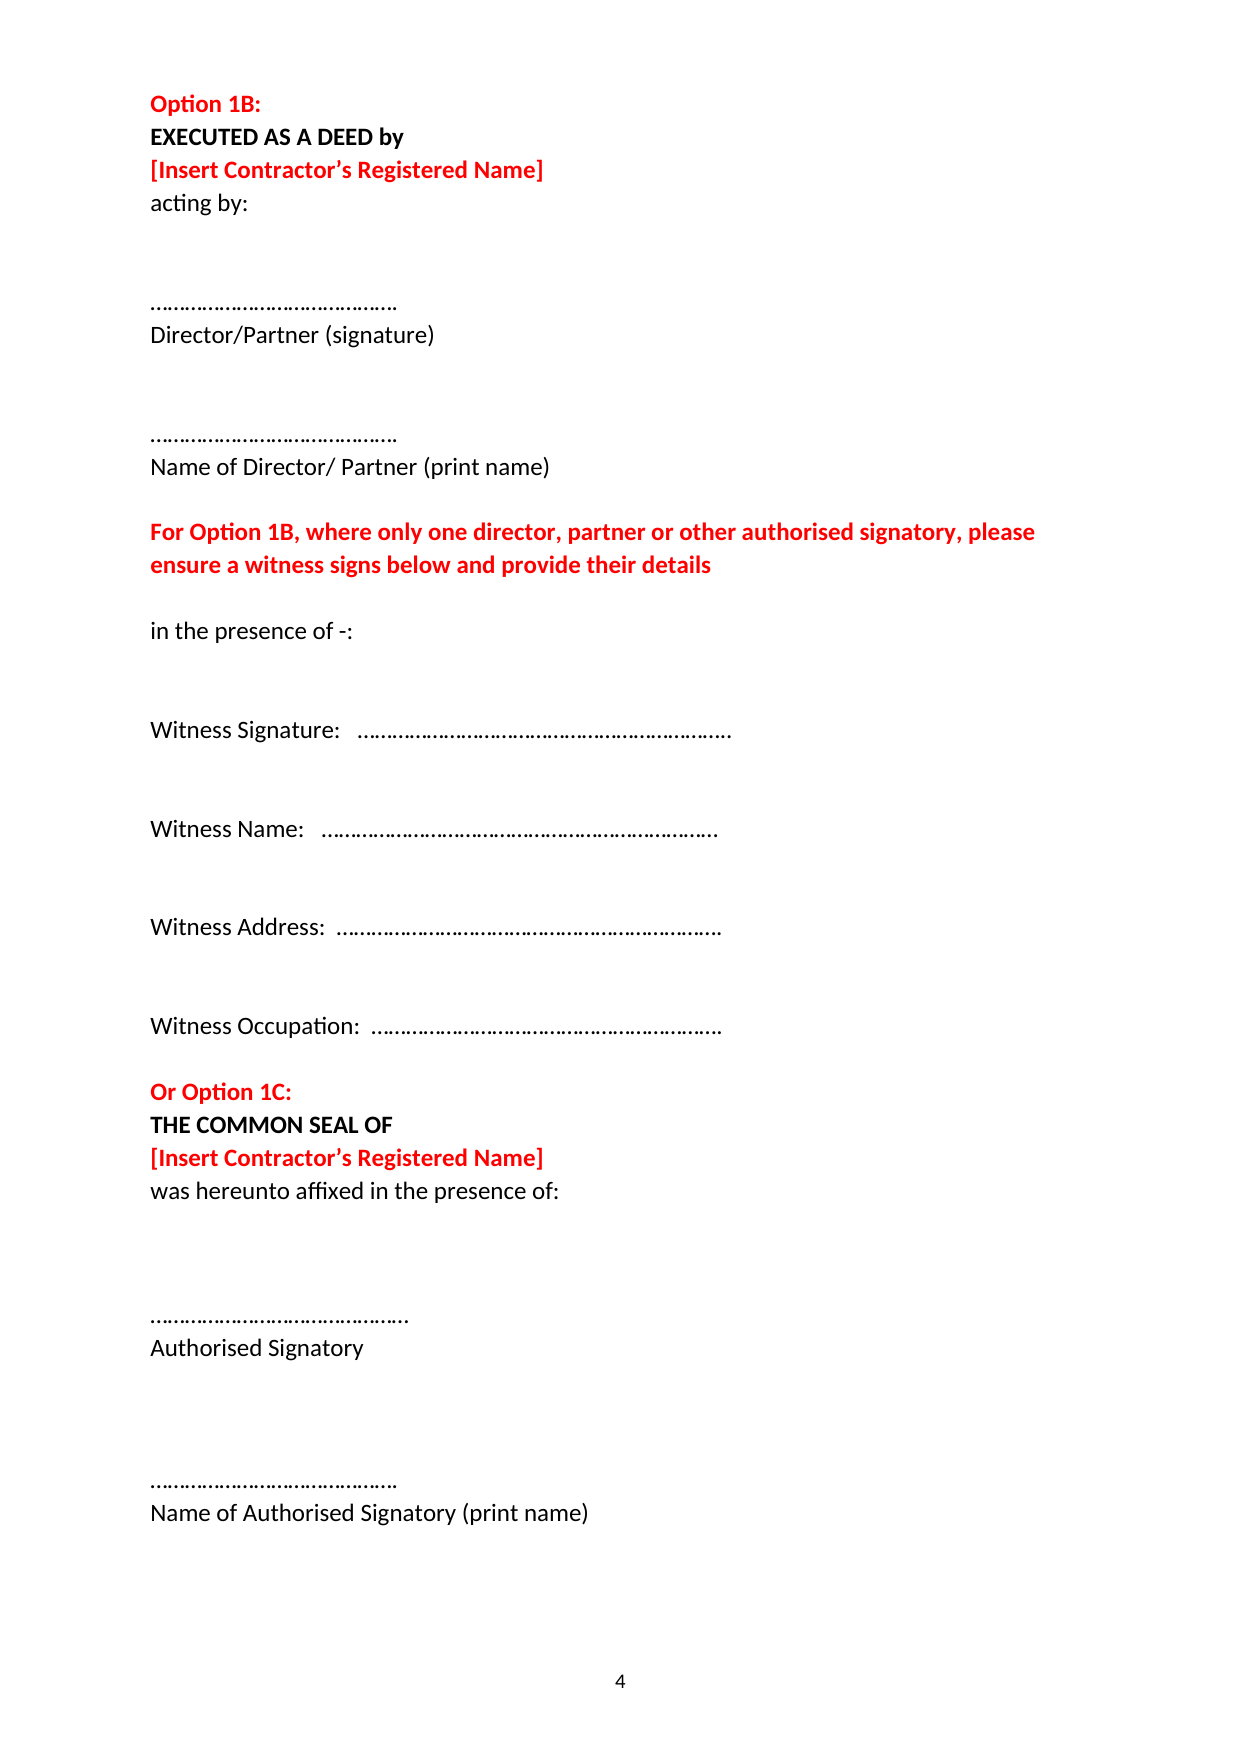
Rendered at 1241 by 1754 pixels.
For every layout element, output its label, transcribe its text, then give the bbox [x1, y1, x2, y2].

text Authorised Signatory [150, 1332, 1090, 1363]
text was hereunto affixed in the presence of: [150, 1175, 1090, 1205]
text Option 1B: [150, 89, 1090, 119]
text acting by: [150, 187, 1090, 218]
text EXECUTED AS A DEED by [150, 122, 1090, 152]
text Director/Partner (signature) [150, 319, 1090, 349]
text ……………………………………. [150, 286, 1090, 317]
text Witness Name: …………………………………………………………… [150, 813, 1090, 843]
text [Insert Contractor’s Registered Name] [150, 1142, 1090, 1172]
text ……………………………………. [150, 1464, 1090, 1494]
text THE COMMON SEAL OF [150, 1109, 1090, 1139]
text Name of Director/ Partner (print name) [150, 451, 1090, 481]
text [Insert Contractor’s Registered Name] [150, 154, 1090, 185]
text ……………………………………… [150, 1299, 1090, 1330]
text Or Option 1C: [150, 1076, 1090, 1107]
text in the presence of -: [150, 615, 1090, 646]
text Witness Occupation: ……………………………………………………. [150, 1010, 1090, 1041]
text Witness Address: …………………………………………………………. [150, 912, 1090, 942]
text Witness Signature: ……………………………………………………….. [150, 714, 1090, 744]
text For Option 1B, where only one director, partner or other authorised signatory, please ensure a witness signs below and provide their details [150, 517, 1090, 580]
text ……………………………………. [150, 418, 1090, 448]
text Name of Authorised Signatory (print name) [150, 1497, 1090, 1527]
